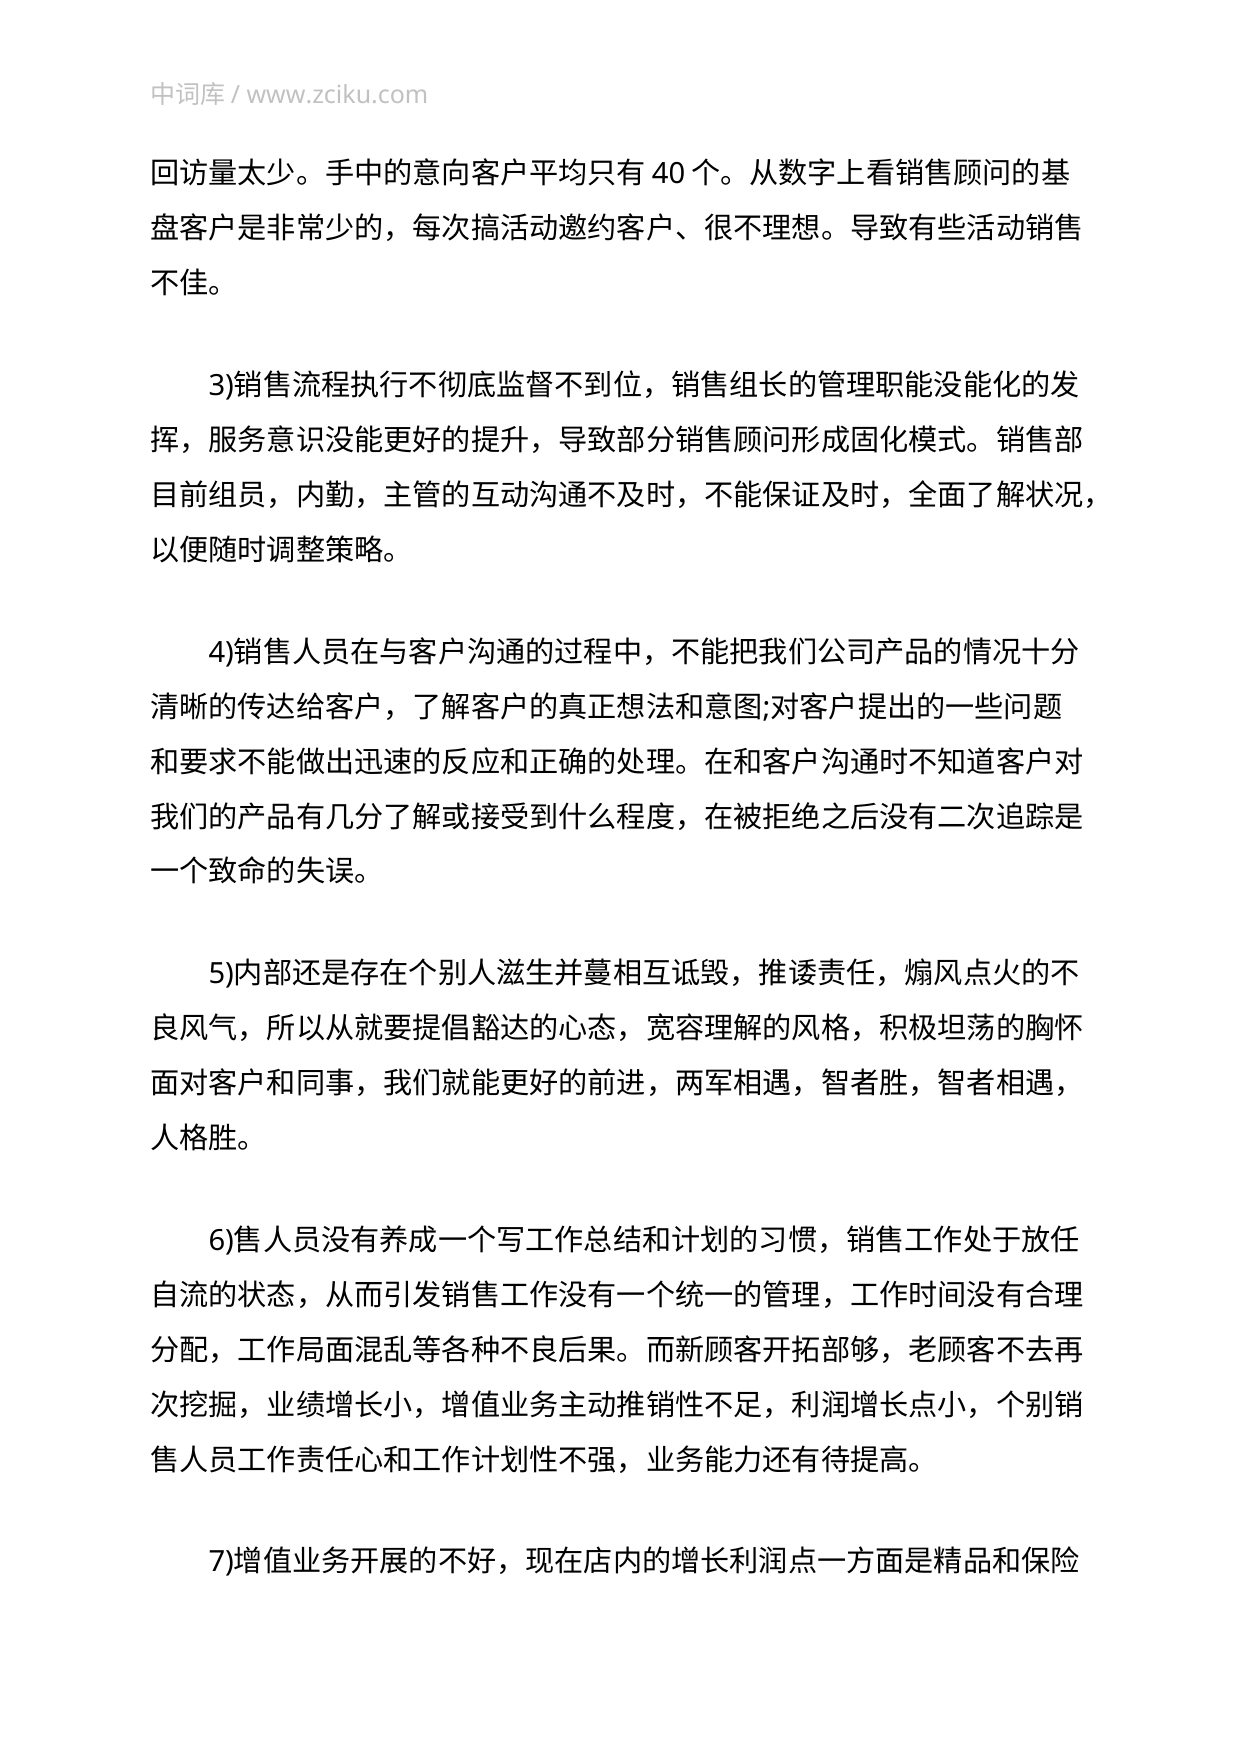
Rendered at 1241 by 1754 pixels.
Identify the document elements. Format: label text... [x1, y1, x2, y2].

text 4)销售人员在与客户沟通的过程中，不能把我们公司产品的情况十分清晰的传达给客户，了解客户的真正想法和意图;对客户提出的一些问题和要求不能做出迅速的反应和正确的处理。在和客户沟通时不知道客户对我们的产品有几分了解或接受到什么程度，在被拒绝之后没有二次追踪是一个致命的失误。 [150, 628, 1090, 890]
text 3)销售流程执行不彻底监督不到位，销售组长的管理职能没能化的发挥，服务意识没能更好的提升，导致部分销售顾问形成固化模式。销售部目前组员，内勤，主管的互动沟通不及时，不能保证及时，全面了解状况，以便随时调整策略。 [150, 362, 1090, 569]
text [150, 1538, 1090, 1580]
text 5)内部还是存在个别人滋生并蔓相互诋毁，推诿责任，煽风点火的不良风气，所以从就要提倡豁达的心态，宽容理解的风格，积极坦荡的胸怀面对客户和同事，我们就能更好的前进，两军相遇，智者胜，智者相遇，人格胜。 [150, 950, 1090, 1157]
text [150, 150, 1090, 302]
text 6)售人员没有养成一个写工作总结和计划的习惯，销售工作处于放任自流的状态，从而引发销售工作没有一个统一的管理，工作时间没有合理分配，工作局面混乱等各种不良后果。而新顾客开拓部够，老顾客不去再次挖掘，业绩增长小，增值业务主动推销性不足，利润增长点小，个别销售人员工作责任心和工作计划性不强，业务能力还有待提高。 [150, 1216, 1090, 1478]
